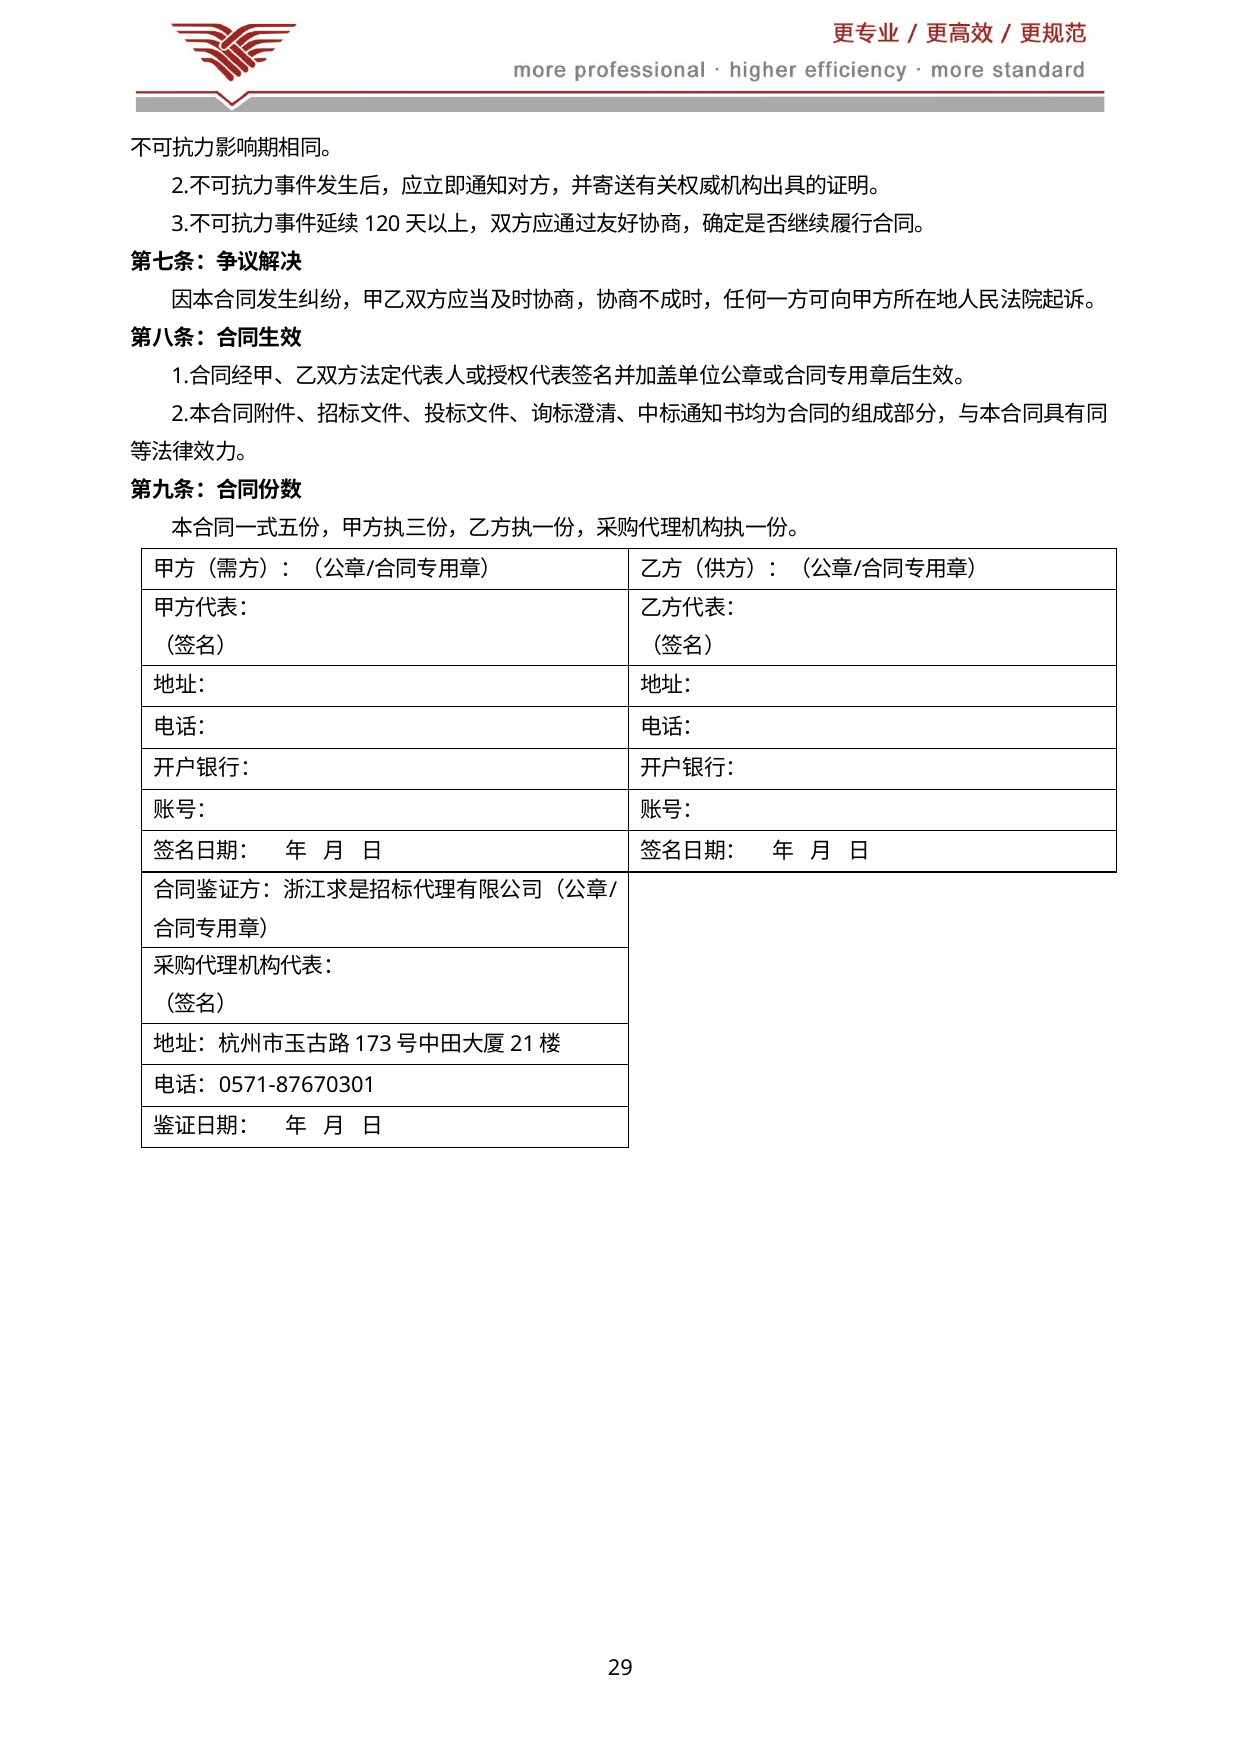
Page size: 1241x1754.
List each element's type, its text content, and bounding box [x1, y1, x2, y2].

table_cell 电话： [629, 707, 1116, 747]
text 2.本合同附件、招标文件、投标文件、询标澄清、中标通知书均为合同的组成部分，与本合同具有同等法律效力。 [130, 396, 1110, 466]
table_cell 账号： [629, 790, 1116, 830]
table_header 乙方（供方）：（公章/合同专用章） [629, 549, 1116, 589]
text 本合同一式五份，甲方执三份，乙方执一份，采购代理机构执一份。 [130, 510, 1110, 541]
text 第七条：争议解决 [130, 244, 1164, 276]
table_cell 乙方代表： （签名） [629, 590, 1116, 665]
table_cell 地址： [629, 666, 1116, 706]
table_cell 地址：杭州市玉古路173号中田大厦21楼 [142, 1024, 628, 1064]
table_header 甲方（需方）：（公章/合同专用章） [142, 549, 628, 589]
table_cell 账号： [142, 790, 628, 830]
table_cell 采购代理机构代表： （签名） [142, 948, 628, 1023]
table_cell 电话： [142, 707, 628, 747]
table_cell 签名日期： 年 月 日 [629, 831, 1116, 871]
text 2.不可抗力事件发生后，应立即通知对方，并寄送有关权威机构出具的证明。 [130, 168, 1110, 199]
table_cell 签名日期： 年 月 日 [142, 831, 628, 871]
text 第九条：合同份数 [130, 472, 1110, 503]
table_cell 开户银行： [629, 749, 1116, 789]
table_cell 开户银行： [142, 749, 628, 789]
text 第八条：合同生效 [130, 320, 1164, 352]
text 1.合同经甲、乙双方法定代表人或授权代表签名并加盖单位公章或合同专用章后生效。 [130, 358, 1110, 389]
picture [135, 0, 1105, 112]
table_cell 甲方代表： （签名） [142, 590, 628, 665]
table_cell 鉴证日期： 年 月 日 [142, 1107, 628, 1147]
text 3.不可抗力事件延续120天以上，双方应通过友好协商，确定是否继续履行合同。 [130, 206, 1110, 238]
text 因本合同发生纠纷，甲乙双方应当及时协商，协商不成时，任何一方可向甲方所在地人民法院起诉。 [130, 282, 1108, 314]
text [130, 130, 1110, 162]
table_cell 合同鉴证方：浙江求是招标代理有限公司（公章/合同专用章） [142, 873, 628, 947]
table_cell 地址： [142, 666, 628, 706]
table_cell 电话：0571-87670301 [142, 1065, 628, 1106]
